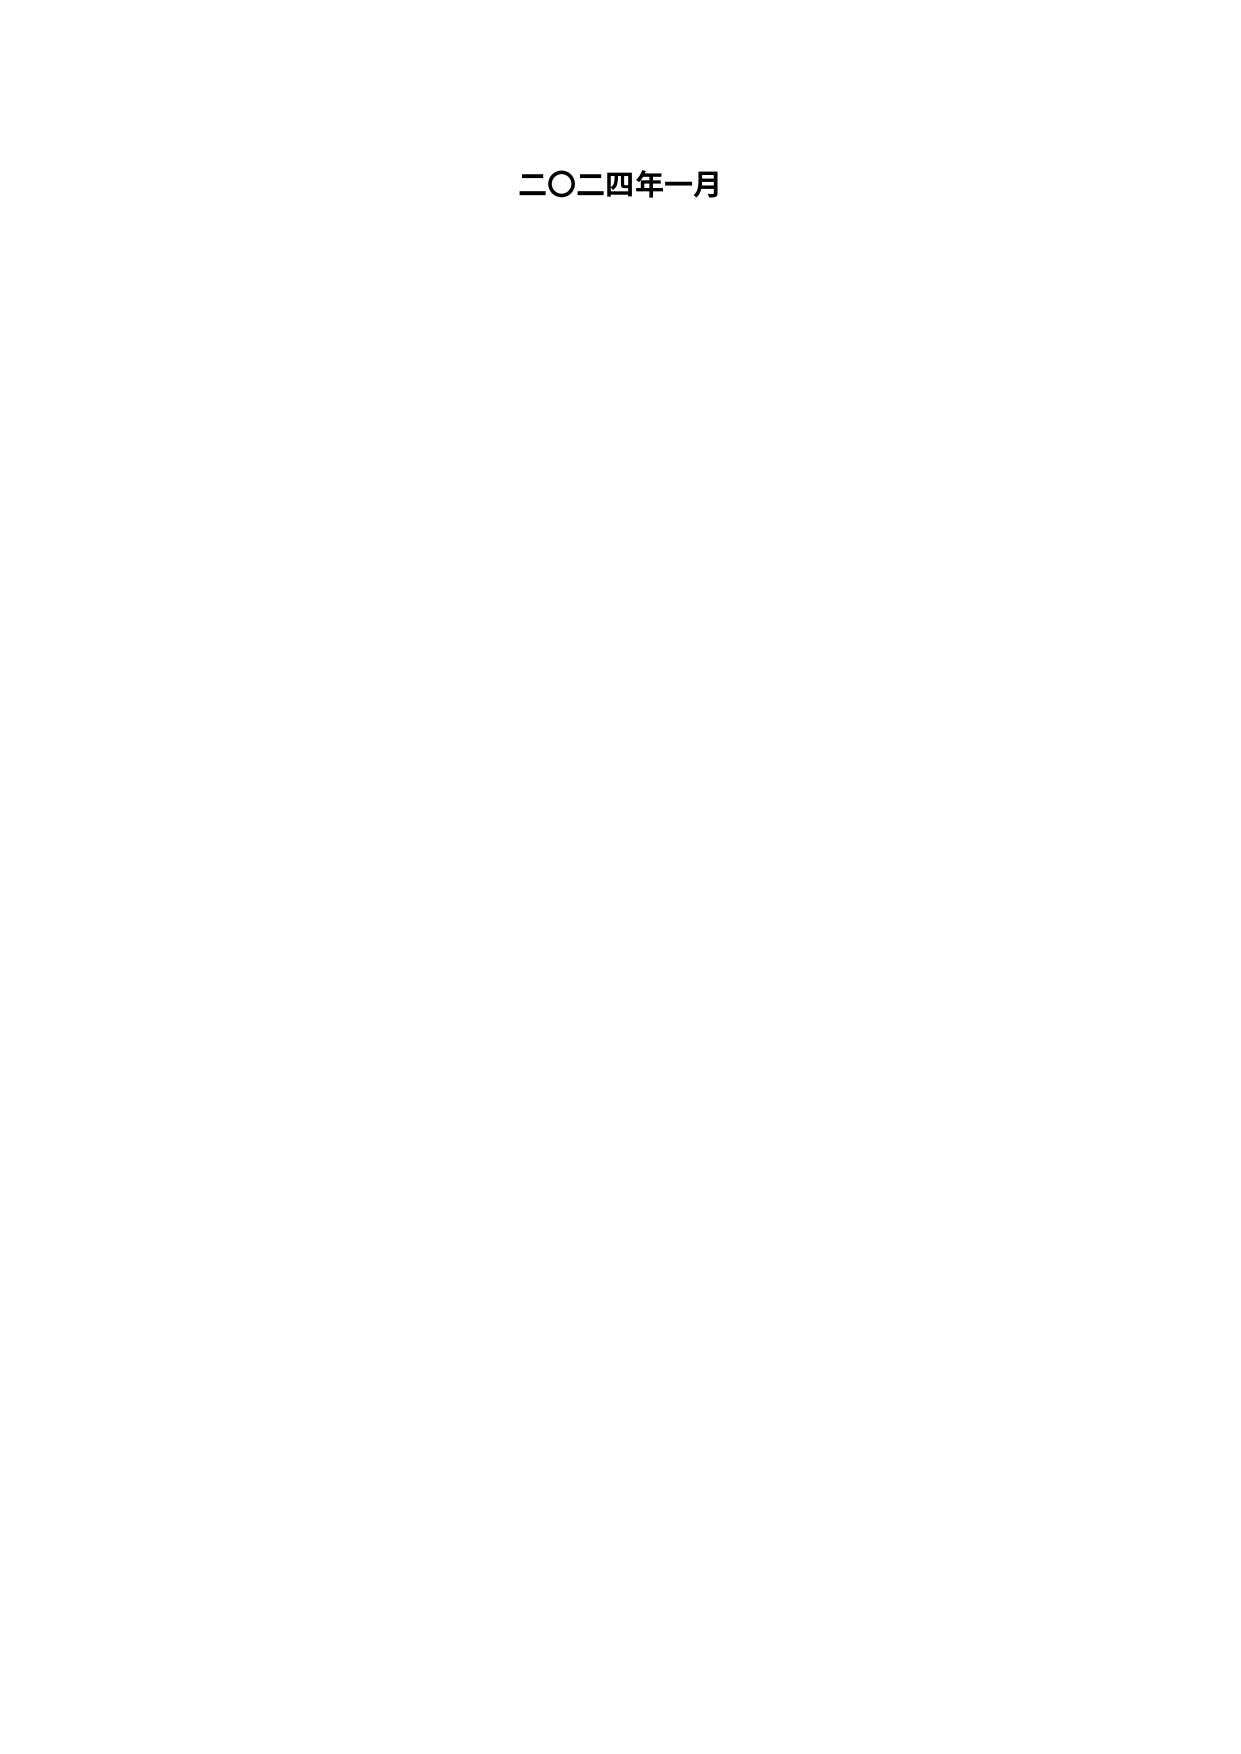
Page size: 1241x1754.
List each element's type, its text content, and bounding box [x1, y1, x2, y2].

text 二〇二四年一月 [187, 162, 1053, 204]
